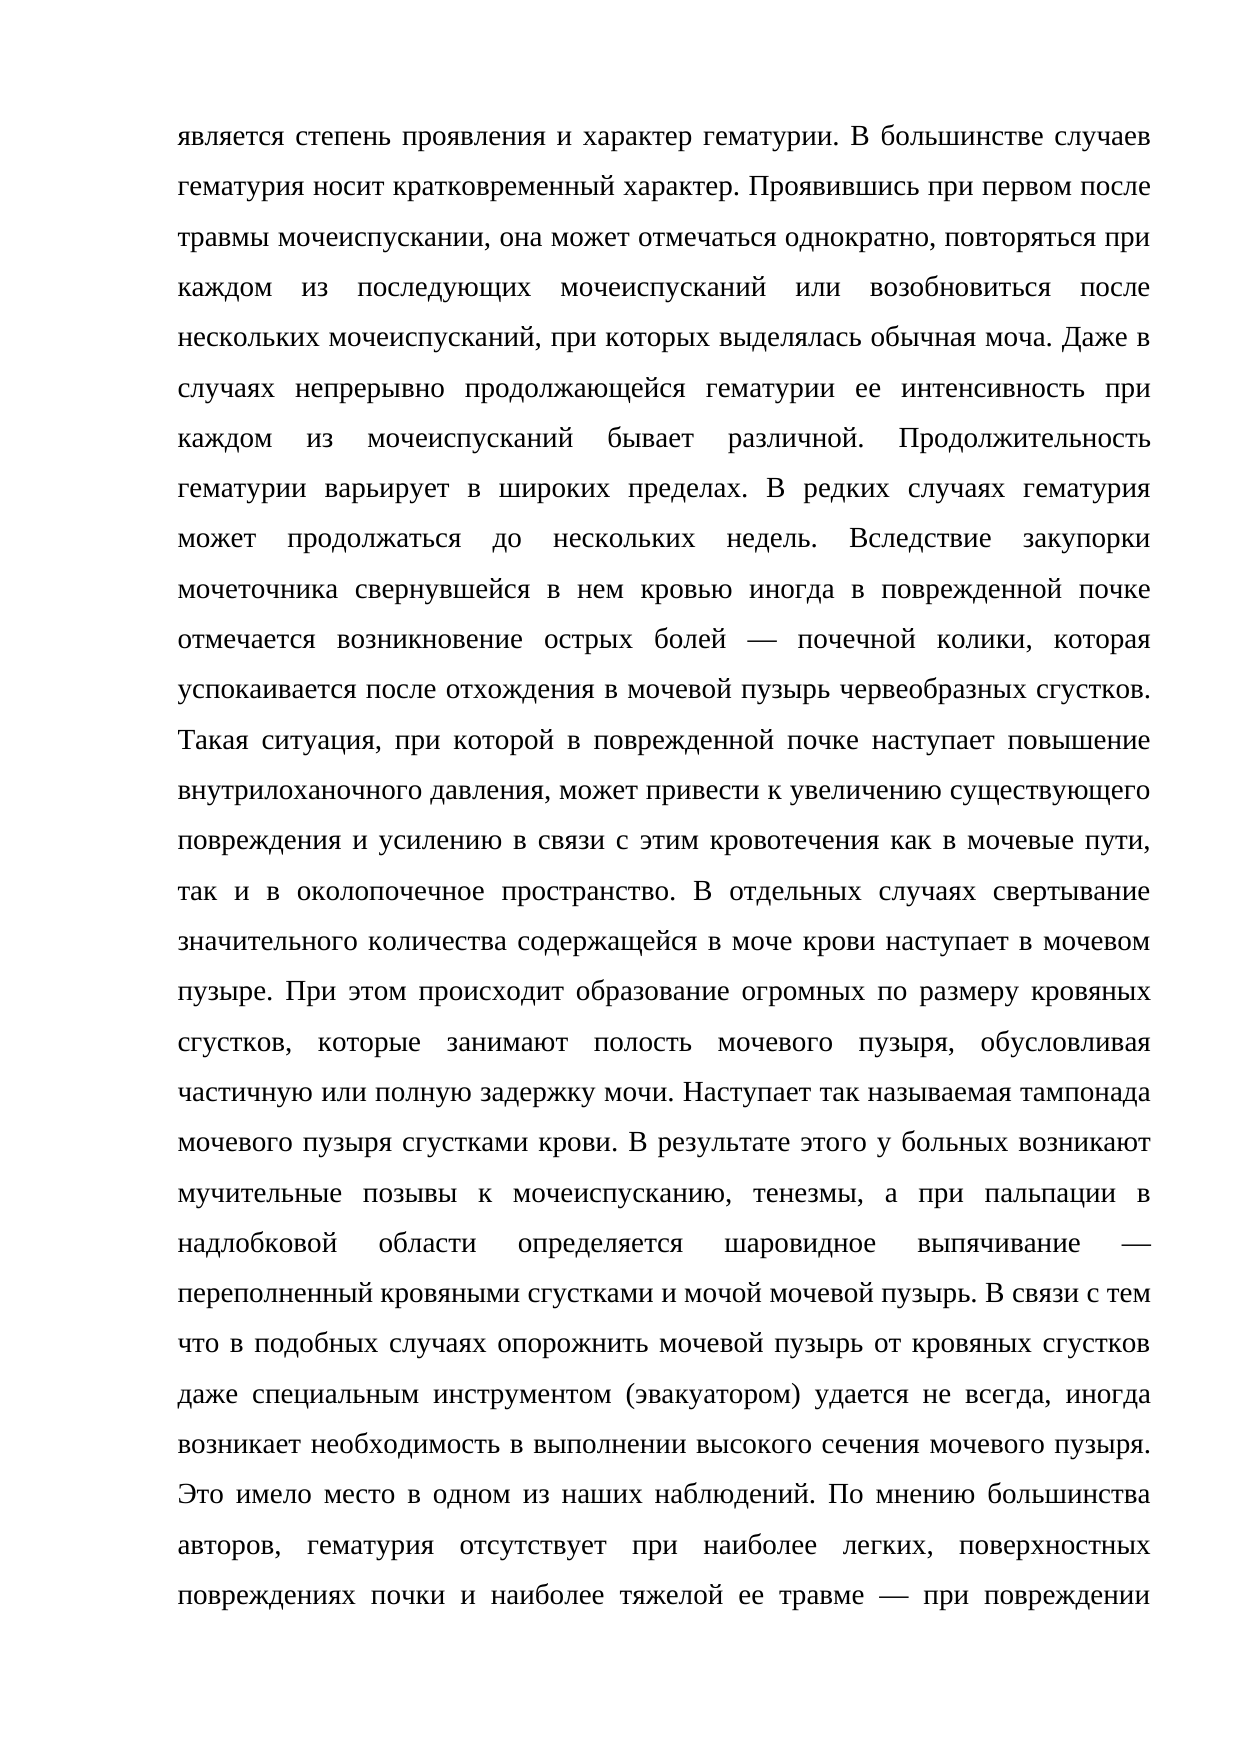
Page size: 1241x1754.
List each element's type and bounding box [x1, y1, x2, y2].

text [177, 118, 1152, 1611]
